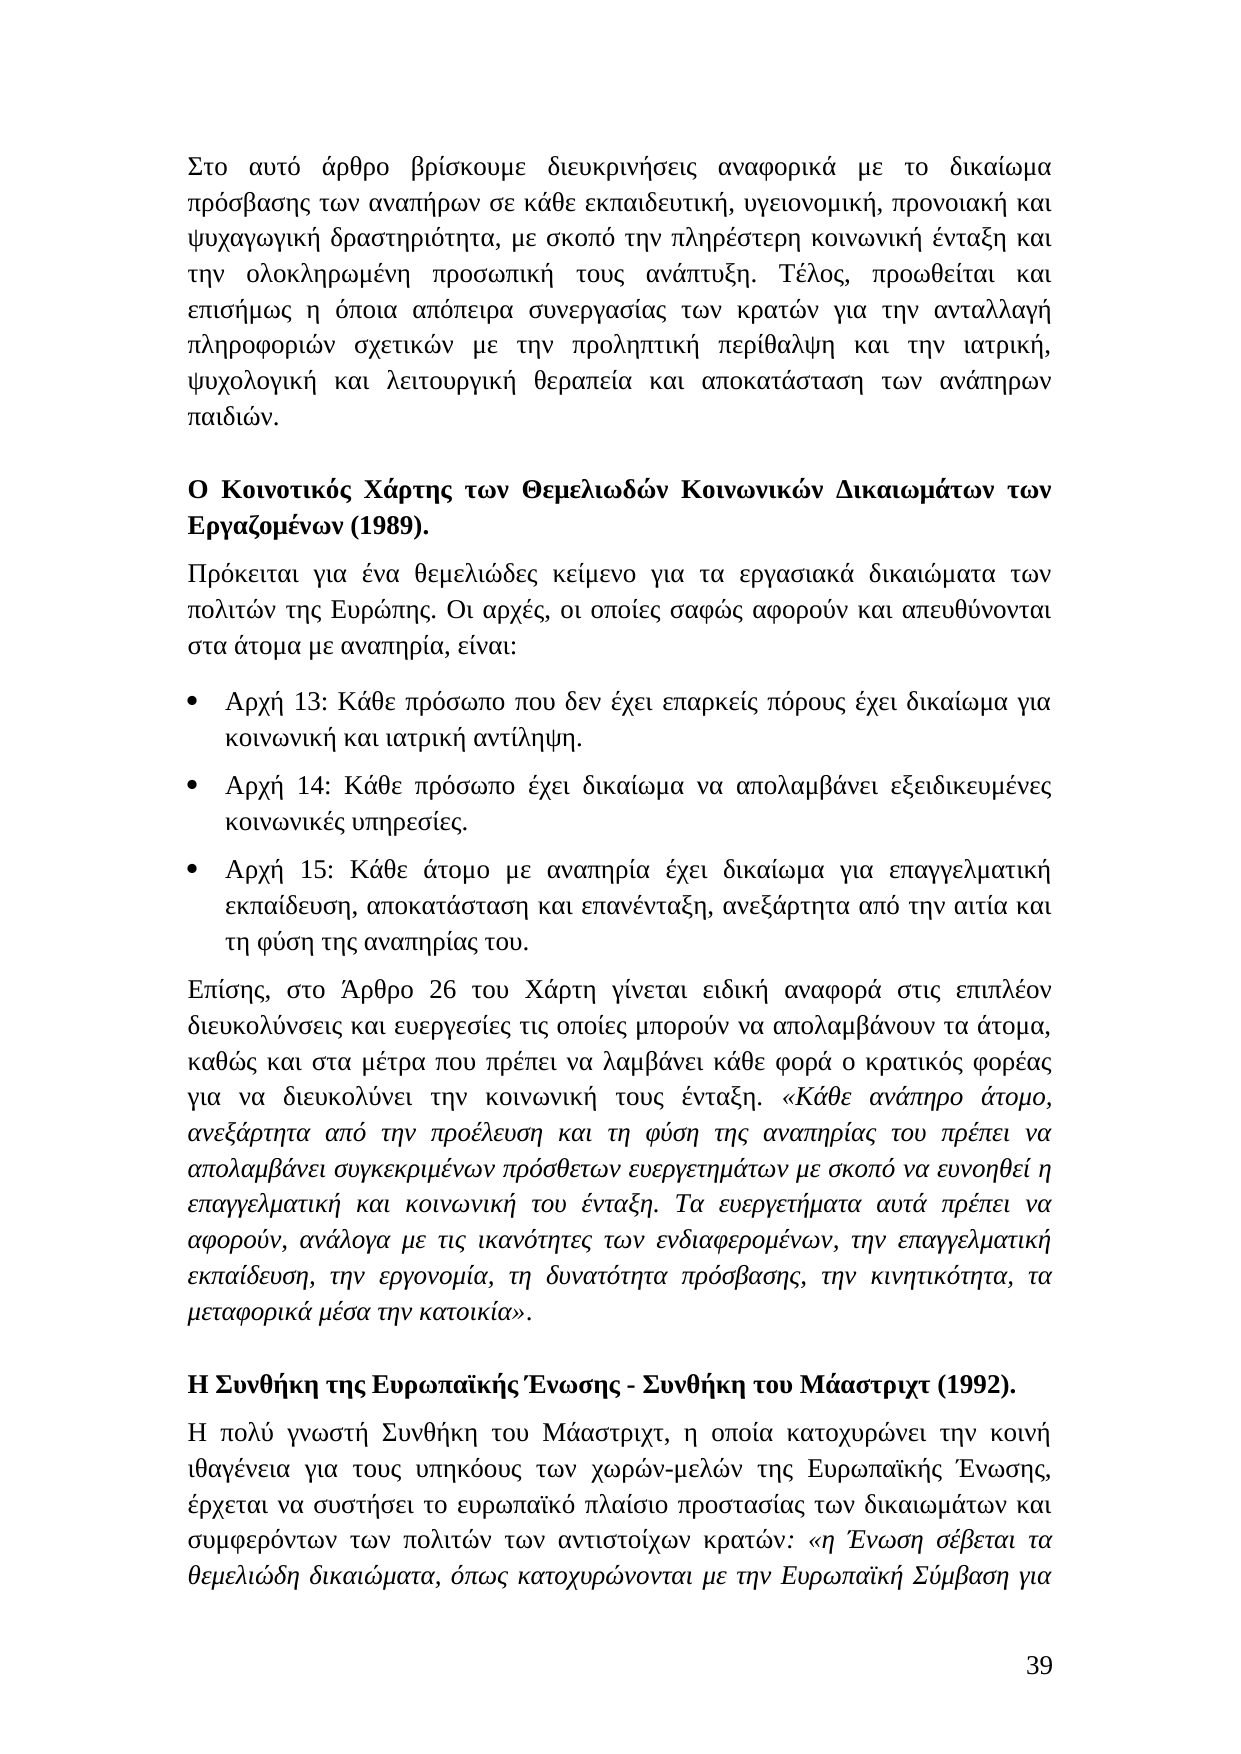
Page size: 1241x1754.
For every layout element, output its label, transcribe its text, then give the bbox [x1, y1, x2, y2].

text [187, 1416, 1053, 1590]
text Πρόκειται για ένα θεμελιώδες κείμενο για τα εργασιακά δικαιώματα των πολιτών της Ευρώπης. Οι αρχές, οι οποίες σαφώς αφορούν και απευθύνονται στα άτομα με αναπηρία, είναι: [187, 557, 1053, 660]
subtitle Ο Κοινοτικός Χάρτης των Θεμελιωδών Κοινωνικών Δικαιωμάτων των Εργαζομένων (1989). [187, 473, 1053, 540]
subtitle Η Συνθήκη της Ευρωπαϊκής Ένωσης - Συνθήκη του Μάαστριχτ (1992). [187, 1368, 1053, 1399]
text Αρχή 15: Κάθε άτομο με αναπηρία έχει δικαίωμα για επαγγελματική εκπαίδευση, αποκατάσταση και επανένταξη, ανεξάρτητα από την αιτία και τη φύση της αναπηρίας του. [187, 853, 1053, 956]
text Αρχή 13: Κάθε πρόσωπο που δεν έχει επαρκείς πόρους έχει δικαίωμα για κοινωνική και ιατρική αντίληψη. [187, 685, 1053, 752]
text Αρχή 14: Κάθε πρόσωπο έχει δικαίωμα να απολαμβάνει εξειδικευμένες κοινωνικές υπηρεσίες. [187, 769, 1053, 836]
text Επίσης, στο Άρθρο 26 του Χάρτη γίνεται ειδική αναφορά στις επιπλέον διευκολύνσεις και ευεργεσίες τις οποίες μπορούν να απολαμβάνουν τα άτομα, καθώς και στα μέτρα που πρέπει να λαμβάνει κάθε φορά ο κρατικός φορέας για να διευκολύνει την κοινωνική τους ένταξη. «Κάθε ανάπηρο άτομο, ανεξάρτητα από την προέλευση και τη φύση της αναπηρίας του πρέπει να απολαμβάνει συγκεκριμένων πρόσθετων ευεργετημάτων με σκοπό να ευνοηθεί η επαγγελματική και κοινωνική του ένταξη. Τα ευεργετήματα αυτά πρέπει να αφορούν, ανάλογα με τις ικανότητες των ενδιαφερομένων, την επαγγελματική εκπαίδευση, την εργονομία, τη δυνατότητα πρόσβασης, την κινητικότητα, τα μεταφορικά μέσα την κατοικία». [187, 973, 1053, 1326]
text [187, 150, 1053, 431]
